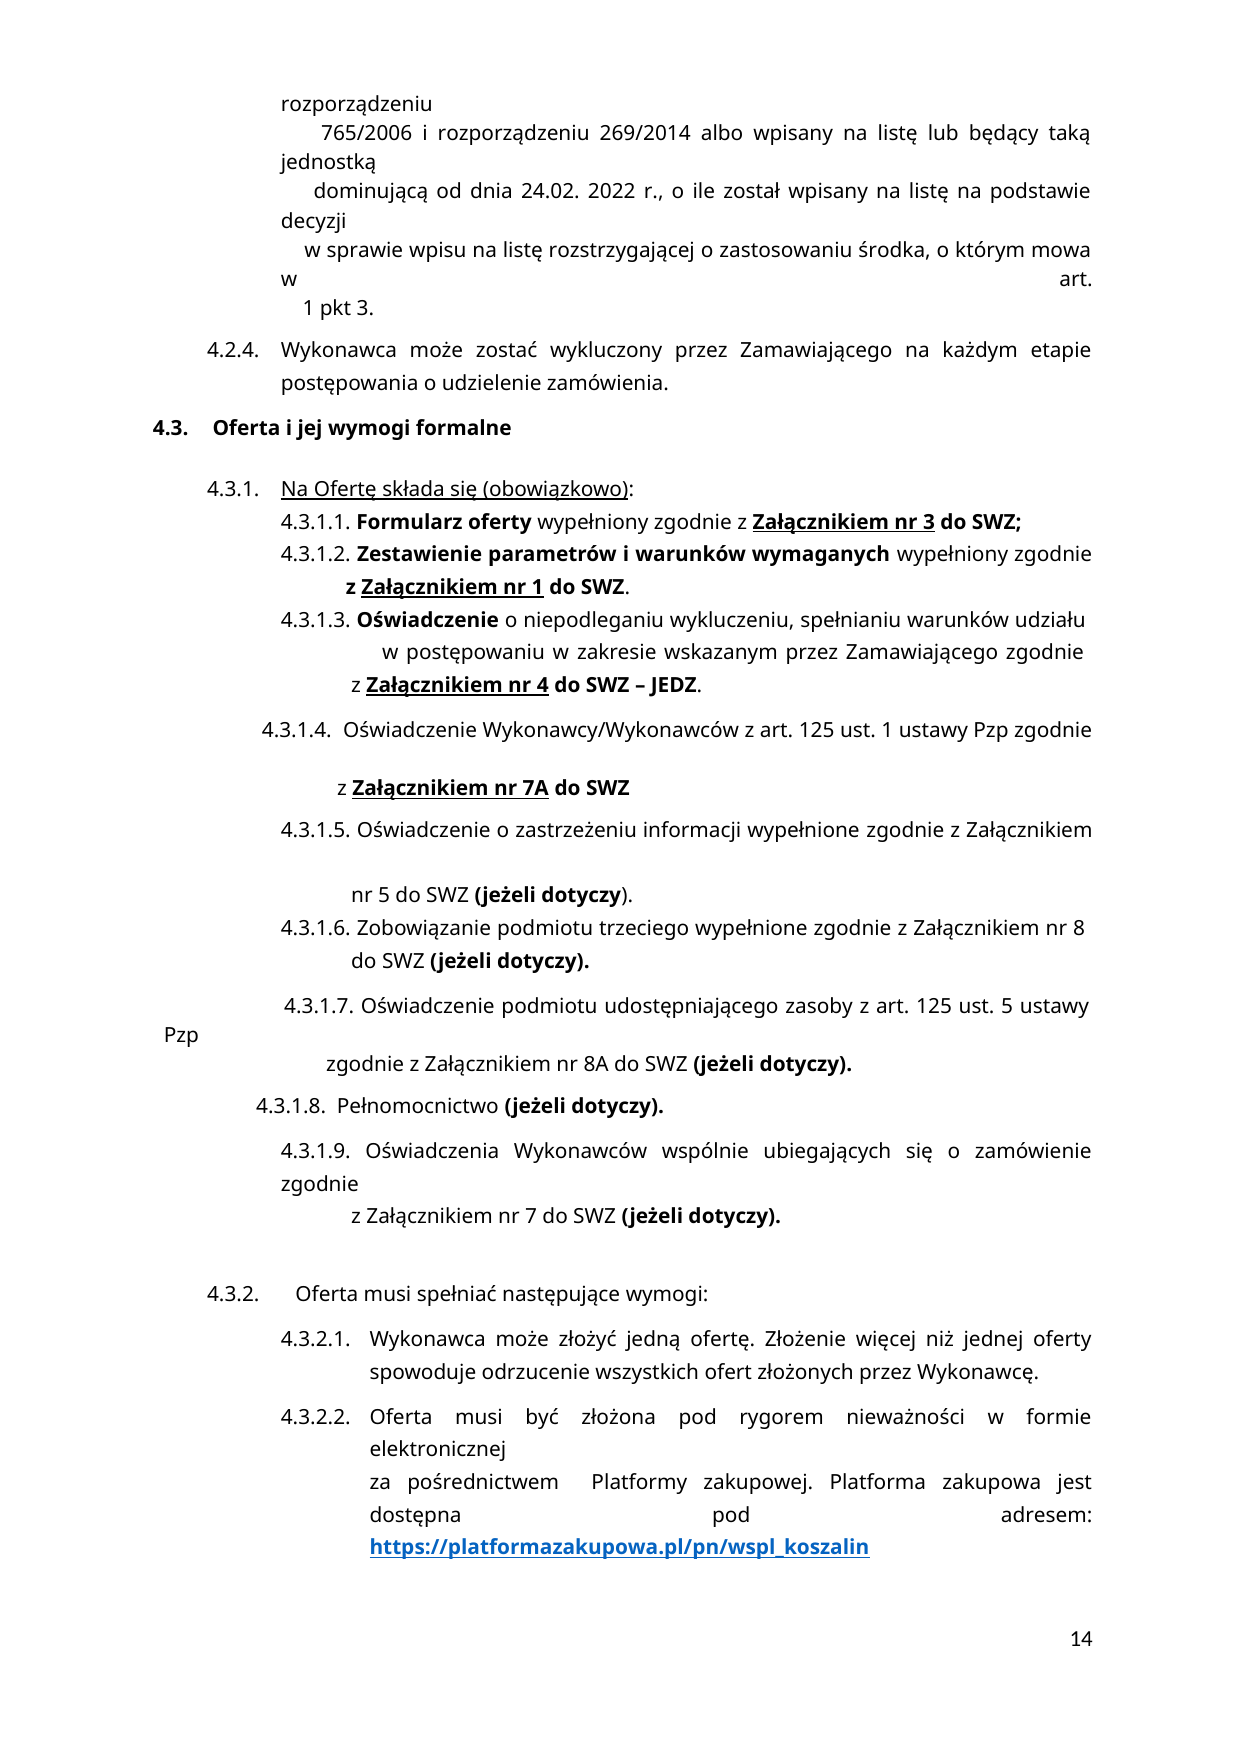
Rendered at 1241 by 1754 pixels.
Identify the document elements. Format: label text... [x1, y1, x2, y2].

list Wykonawca może zostać wykluczony przez Zamawiającego na każdym etapie postępowania o udzielenie zamówienia. [207, 335, 1092, 396]
list 4.3.1.6. Zobowiązanie podmiotu trzeciego wypełnione zgodnie z Załącznikiem nr 8 do SWZ (jeżeli dotyczy). [281, 913, 1092, 974]
list Na Ofertę składa się (obowiązkowo): [207, 474, 1092, 503]
text 4.3.1.4. Oświadczenie Wykonawcy/Wykonawców z art. 125 ust. 1 ustawy Pzp zgodnie z Załącznikiem nr 7A do SWZ [162, 715, 1092, 802]
list Wykonawca może złożyć jedną ofertę. Złożenie więcej niż jednej oferty spowoduje odrzucenie wszystkich ofert złożonych przez Wykonawcę. [281, 1324, 1092, 1385]
list Oferta musi być złożona pod rygorem nieważności w formie elektronicznej za pośrednictwem Platformy zakupowej. Platforma zakupowa jest dostępna pod adresem: https://platformazakupowa.pl/pn/wspl_koszalin [281, 1402, 1092, 1561]
list Oferta musi spełniać następujące wymogi: [207, 1279, 1092, 1308]
text 4.3.1.8. Pełnomocnictwo (jeżeli dotyczy). [148, 1091, 1092, 1119]
list 4.3.1.9. Oświadczenia Wykonawców wspólnie ubiegających się o zamówienie zgodnie z Załącznikiem nr 7 do SWZ (jeżeli dotyczy). [281, 1136, 1092, 1230]
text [222, 89, 1092, 322]
text 4.3.1.7. Oświadczenie podmiotu udostępniającego zasoby z art. 125 ust. 5 ustawy Pzp zgodnie z Załącznikiem nr 8A do SWZ (jeżeli dotyczy). [162, 991, 1092, 1078]
list 4.3.1.5. Oświadczenie o zastrzeżeniu informacji wypełnione zgodnie z Załącznikiem nr 5 do SWZ (jeżeli dotyczy). [281, 815, 1092, 909]
list Oferta i jej wymogi formalne [153, 413, 1092, 441]
list 4.3.1.2. Zestawienie parametrów i warunków wymaganych wypełniony zgodnie z Załącznikiem nr 1 do SWZ. [281, 539, 1092, 601]
list 4.3.1.1. Formularz oferty wypełniony zgodnie z Załącznikiem nr 3 do SWZ; [281, 507, 1092, 535]
list 4.3.1.3. Oświadczenie o niepodleganiu wykluczeniu, spełnianiu warunków udziału w postępowaniu w zakresie wskazanym przez Zamawiającego zgodnie z Załącznikiem nr 4 do SWZ – JEDZ. [281, 605, 1092, 698]
